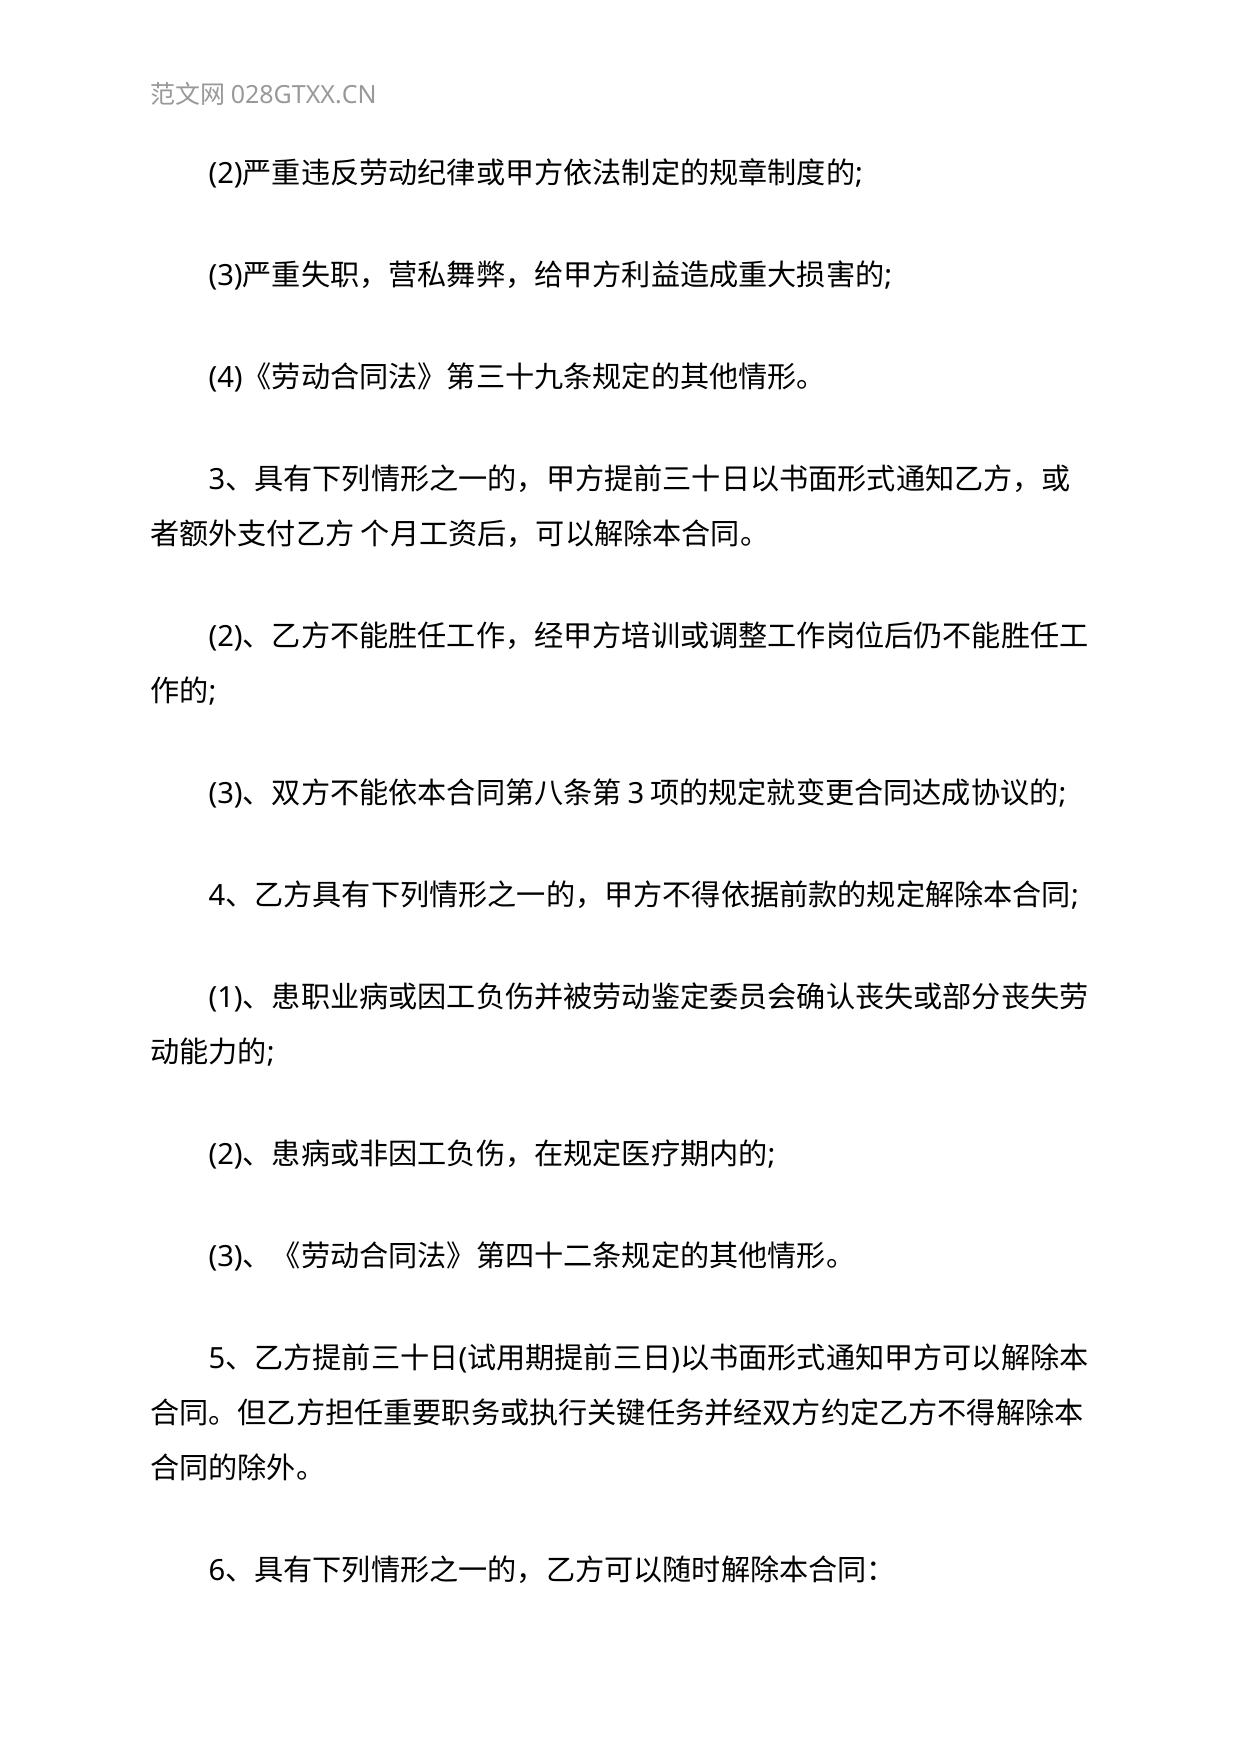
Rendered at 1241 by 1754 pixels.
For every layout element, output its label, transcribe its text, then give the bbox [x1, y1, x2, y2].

text 5、乙方提前三十日(试用期提前三日)以书面形式通知甲方可以解除本合同。但乙方担任重要职务或执行关键任务并经双方约定乙方不得解除本合同的除外。 [150, 1334, 1090, 1487]
text (3)、《劳动合同法》第四十二条规定的其他情形。 [150, 1233, 1090, 1275]
text (3)、双方不能依本合同第八条第3项的规定就变更合同达成协议的; [150, 770, 1090, 812]
text (2)、乙方不能胜任工作，经甲方培训或调整工作岗位后仍不能胜任工作的; [150, 613, 1090, 710]
text (2)严重违反劳动纪律或甲方依法制定的规章制度的; [150, 150, 1090, 192]
text 6、具有下列情形之一的，乙方可以随时解除本合同： [150, 1546, 1090, 1589]
text (1)、患职业病或因工负伤并被劳动鉴定委员会确认丧失或部分丧失劳动能力的; [150, 974, 1090, 1071]
text (2)、患病或非因工负伤，在规定医疗期内的; [150, 1131, 1090, 1173]
text (3)严重失职，营私舞弊，给甲方利益造成重大损害的; [150, 252, 1090, 294]
text 3、具有下列情形之一的，甲方提前三十日以书面形式通知乙方，或者额外支付乙方 个月工资后，可以解除本合同。 [150, 456, 1090, 553]
text 4、乙方具有下列情形之一的，甲方不得依据前款的规定解除本合同; [150, 872, 1090, 914]
text (4)《劳动合同法》第三十九条规定的其他情形。 [150, 354, 1090, 396]
